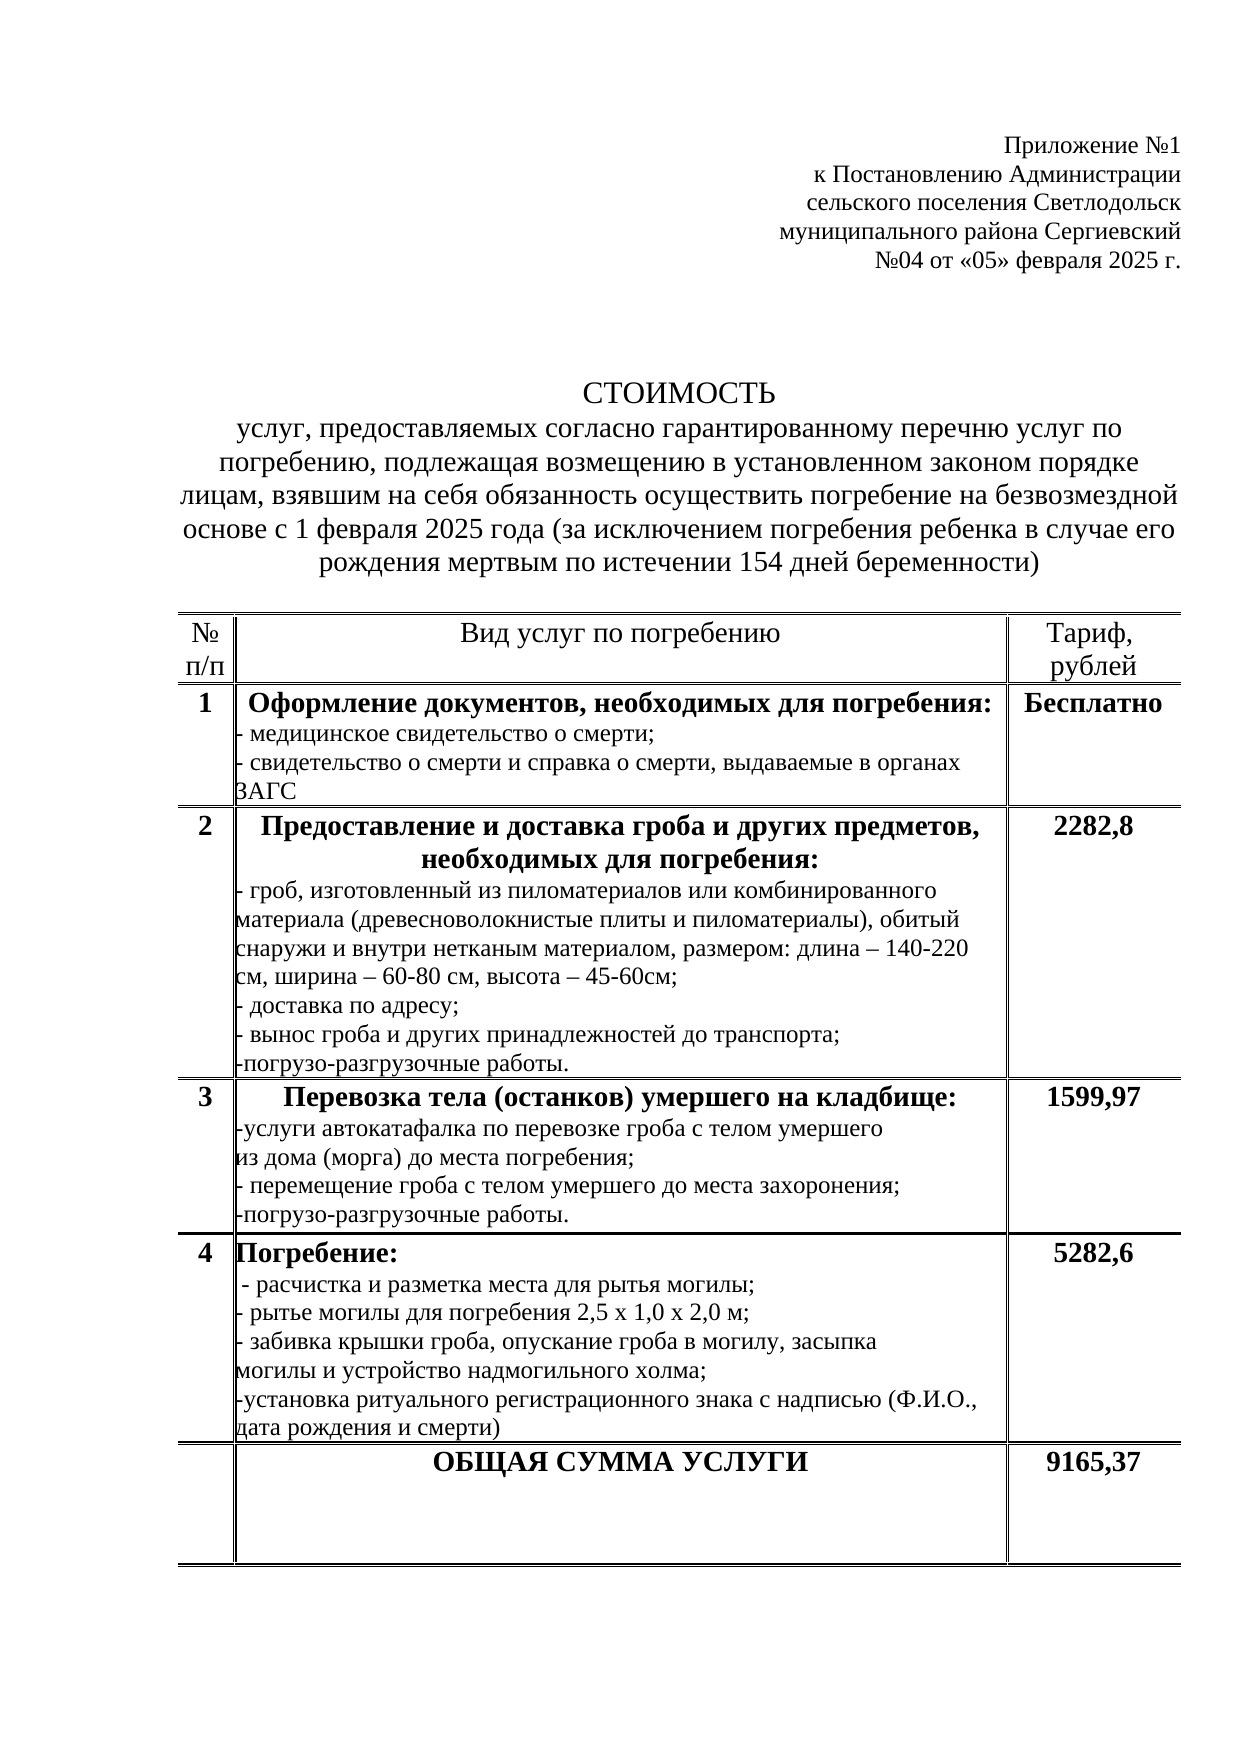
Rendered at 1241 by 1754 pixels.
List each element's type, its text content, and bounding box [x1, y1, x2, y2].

text №04 от «05» февраля 2025 г. [177, 245, 1181, 274]
table_cell [178, 1441, 235, 1563]
table_cell Бесплатно [1009, 685, 1181, 805]
table_cell 3 [178, 1080, 233, 1232]
table_cell 1 [178, 685, 233, 805]
table_cell 2282,8 [1009, 808, 1181, 1076]
table_cell Предоставление и доставка гроба и других предметов, необходимых для погребения: - гроб, изготовленный из пиломатериалов или комбинированного материала (древесноволокнистые плиты и пиломатериалы), обитый снаружи и внутри нетканым материалом, размером: длина – 140-220 см, ширина – 60-80 см, высота – 45-60см; - доставка по адресу; - вынос гроба и других принадлежностей до транспорта; -погрузо-разгрузочные работы. [237, 808, 1006, 1076]
text Приложение №1 [177, 130, 1181, 159]
table_cell 1599,97 [1009, 1080, 1181, 1232]
text сельского поселения Светлодольск [177, 187, 1181, 216]
table_cell 5282,6 [1009, 1235, 1181, 1441]
table_cell Перевозка тела (останков) умершего на кладбище: -услуги автокатафалка по перевозке гроба с телом умершего из дома (морга) до места погребения; - перемещение гроба с телом умершего до места захоронения; -погрузо-разгрузочные работы. [237, 1080, 1006, 1232]
text муниципального района Сергиевский [177, 216, 1181, 245]
text услуг, предоставляемых согласно гарантированному перечню услуг по погребению, подлежащая возмещению в установленном законом порядке лицам, взявшим на себя обязанность осуществить погребение на безвозмездной основе с 1 февраля 2025 года (за исключением погребения ребенка в случае его рождения мертвым по истечении 154 дней беременности) [177, 410, 1181, 578]
text СТОИМОСТЬ [177, 374, 1181, 410]
table_header Вид услуг по погребению [235, 615, 1008, 682]
table_cell Погребение: - расчистка и разметка места для рытья могилы; - рытье могилы для погребения 2,5 x 1,0 x 2,0 м; - забивка крышки гроба, опускание гроба в могилу, засыпка могилы и устройство надмогильного холма; -установка ритуального регистрационного знака с надписью (Ф.И.О., дата рождения и смерти) [237, 1235, 1006, 1441]
table_cell 9165,37 [1008, 1445, 1181, 1563]
table_header № п/п [178, 613, 235, 682]
table_cell 4 [178, 1235, 233, 1441]
text к Постановлению Администрации [177, 159, 1181, 187]
table_cell Оформление документов, необходимых для погребения: - медицинское свидетельство о смерти; - свидетельство о смерти и справка о смерти, выдаваемые в органах ЗАГС [237, 685, 1006, 805]
table_header Тариф, рублей [1008, 615, 1181, 682]
table_cell 2 [178, 808, 233, 1076]
table_cell ОБЩАЯ СУММА УСЛУГИ [235, 1445, 1008, 1563]
